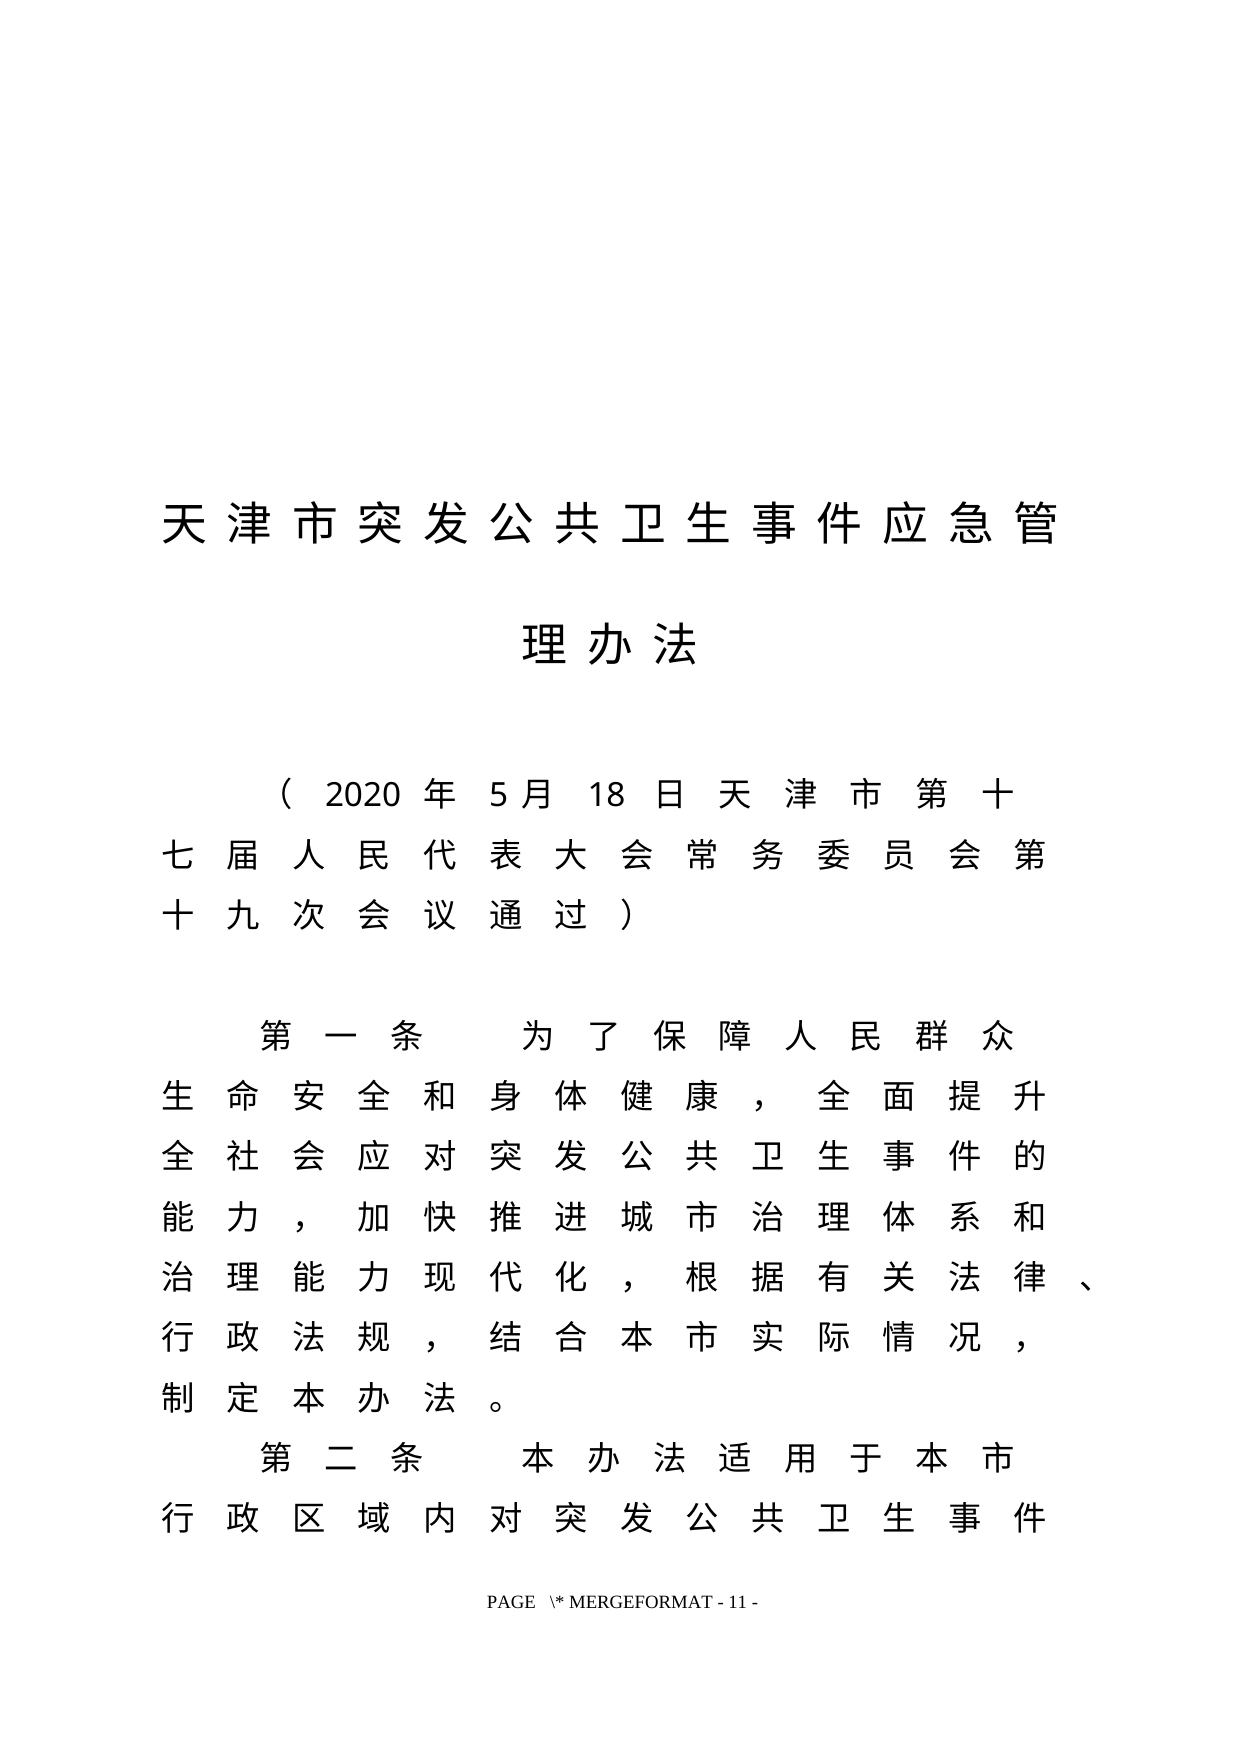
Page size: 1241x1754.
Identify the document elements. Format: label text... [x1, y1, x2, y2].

text 第一条 为了保障人民群众生命安全和身体健康，全面提升全社会应对突发公共卫生事件的能力，加快推进城市治理体系和治理能力现代化，根据有关法律、行政法规，结合本市实际情况，制定本办法。 [161, 1003, 1079, 1426]
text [161, 1426, 1079, 1546]
text （2020年5月18日天津市第十七届人民代表大会常务委员会第十九次会议通过） [161, 762, 1079, 943]
text 天津市突发公共卫生事件应急管理办法 [161, 461, 1079, 702]
